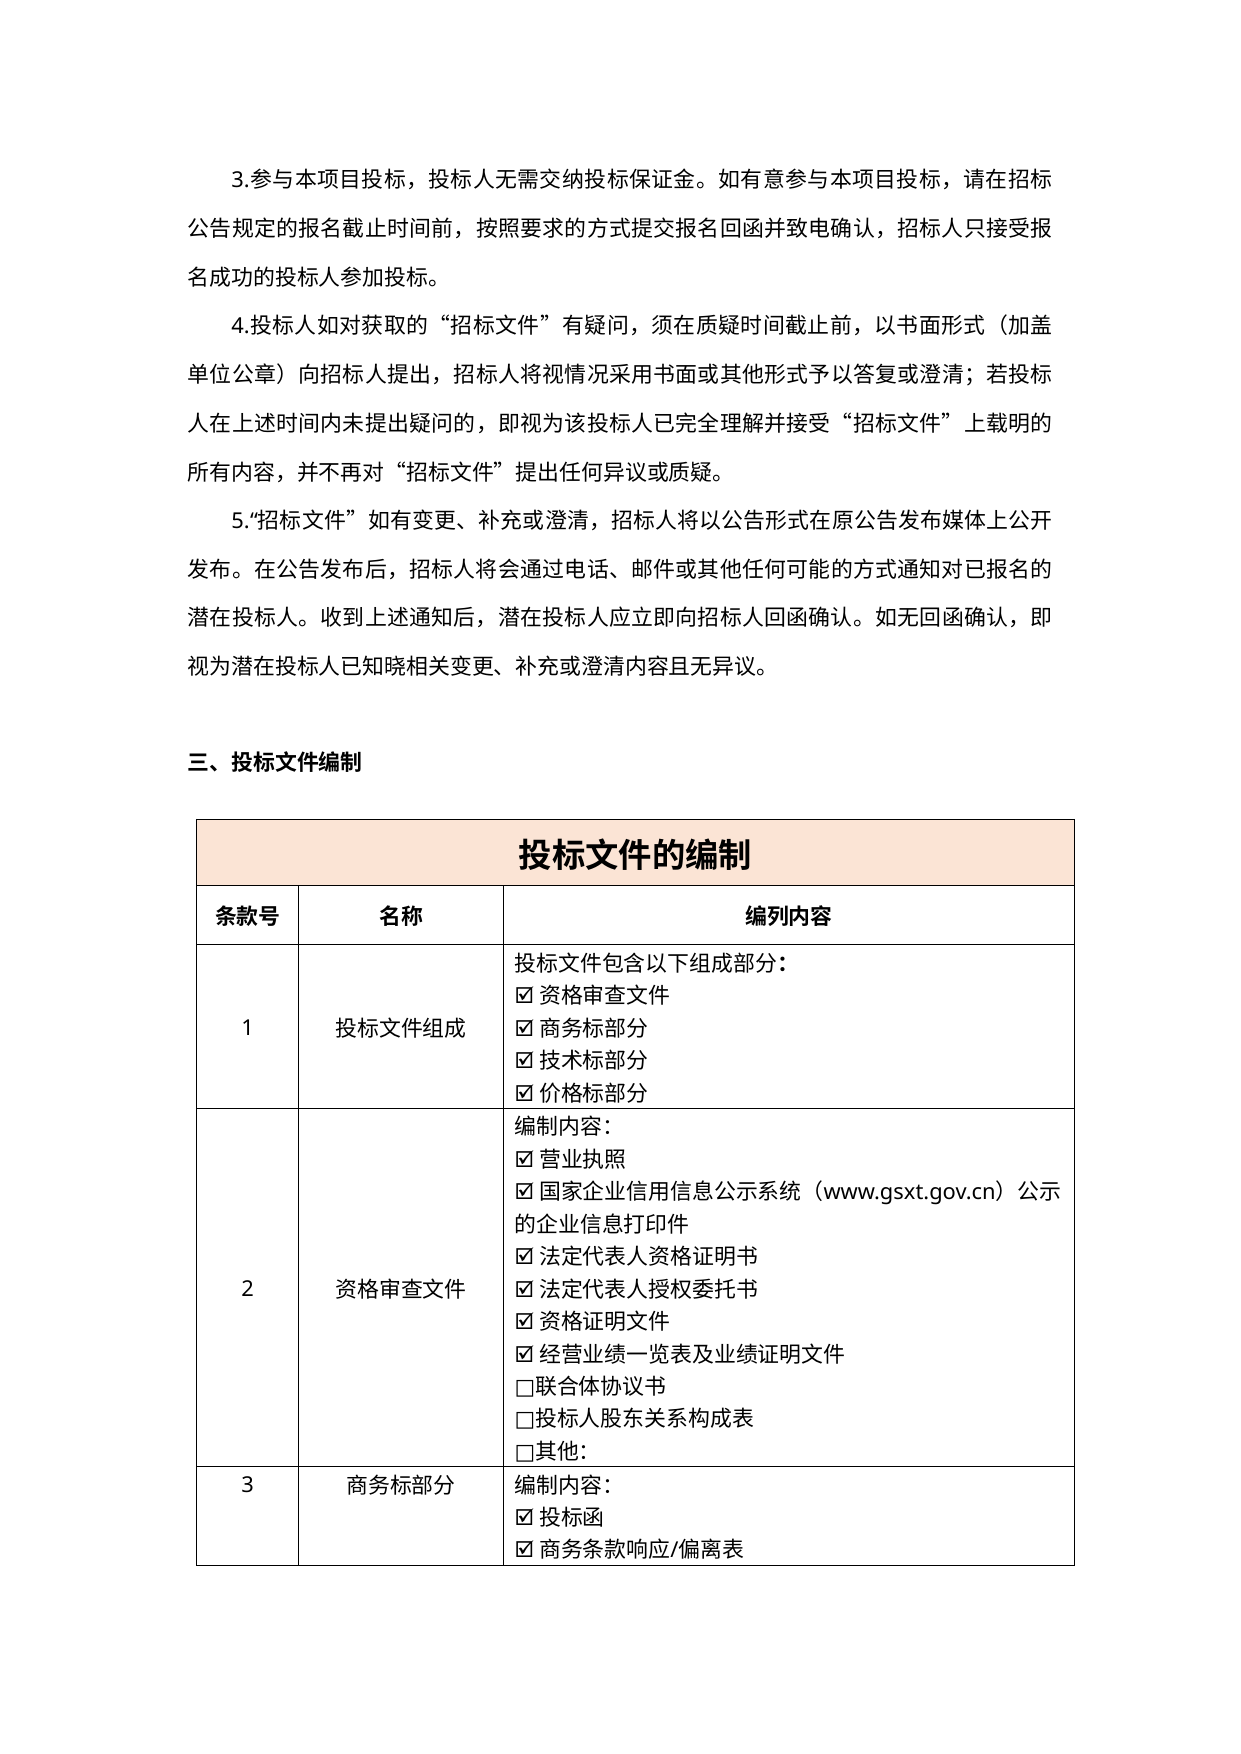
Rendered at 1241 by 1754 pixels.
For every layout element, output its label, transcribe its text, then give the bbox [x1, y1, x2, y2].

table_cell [504, 1467, 1074, 1565]
table_cell 投标文件组成 [299, 945, 503, 1108]
table_cell 条款号 [197, 886, 298, 944]
table_cell 1 [197, 945, 298, 1108]
table_cell 商务标部分 [299, 1467, 503, 1565]
table_cell 编列内容 [504, 886, 1074, 944]
table_cell 编制内容： 营业执照 国家企业信用信息公示系统（www.gsxt.gov.cn）公示的企业信息打印件 法定代表人资格证明书 法定代表人授权委托书 资格证明文件 经营业绩一览表及业绩证明文件 □联合体协议书 □投标人股东关系构成表 □其他： [504, 1109, 1074, 1466]
table_header 投标文件的编制 [197, 820, 1074, 885]
list 4.投标人如对获取的“招标文件”有疑问，须在质疑时间截止前，以书面形式（加盖单位公章）向招标人提出，招标人将视情况采用书面或其他形式予以答复或澄清；若投标人在上述时间内未提出疑问的，即视为该投标人已完全理解并接受“招标文件”上载明的所有内容，并不再对“招标文件”提出任何异议或质疑。 [187, 308, 1053, 487]
table_cell 资格审查文件 [299, 1109, 503, 1466]
list 三、投标文件编制 [187, 744, 1053, 777]
list 3.参与本项目投标，投标人无需交纳投标保证金。如有意参与本项目投标，请在招标公告规定的报名截止时间前，按照要求的方式提交报名回函并致电确认，招标人只接受报名成功的投标人参加投标。 [187, 162, 1053, 292]
table_cell 名称 [299, 886, 503, 944]
table_cell 3 [197, 1467, 298, 1565]
table_cell 2 [197, 1109, 298, 1466]
list 5.“招标文件”如有变更、补充或澄清，招标人将以公告形式在原公告发布媒体上公开发布。在公告发布后，招标人将会通过电话、邮件或其他任何可能的方式通知对已报名的潜在投标人。收到上述通知后，潜在投标人应立即向招标人回函确认。如无回函确认，即视为潜在投标人已知晓相关变更、补充或澄清内容且无异议。 [187, 502, 1053, 681]
table_cell 投标文件包含以下组成部分： 资格审查文件 商务标部分 技术标部分 价格标部分 [504, 945, 1074, 1108]
